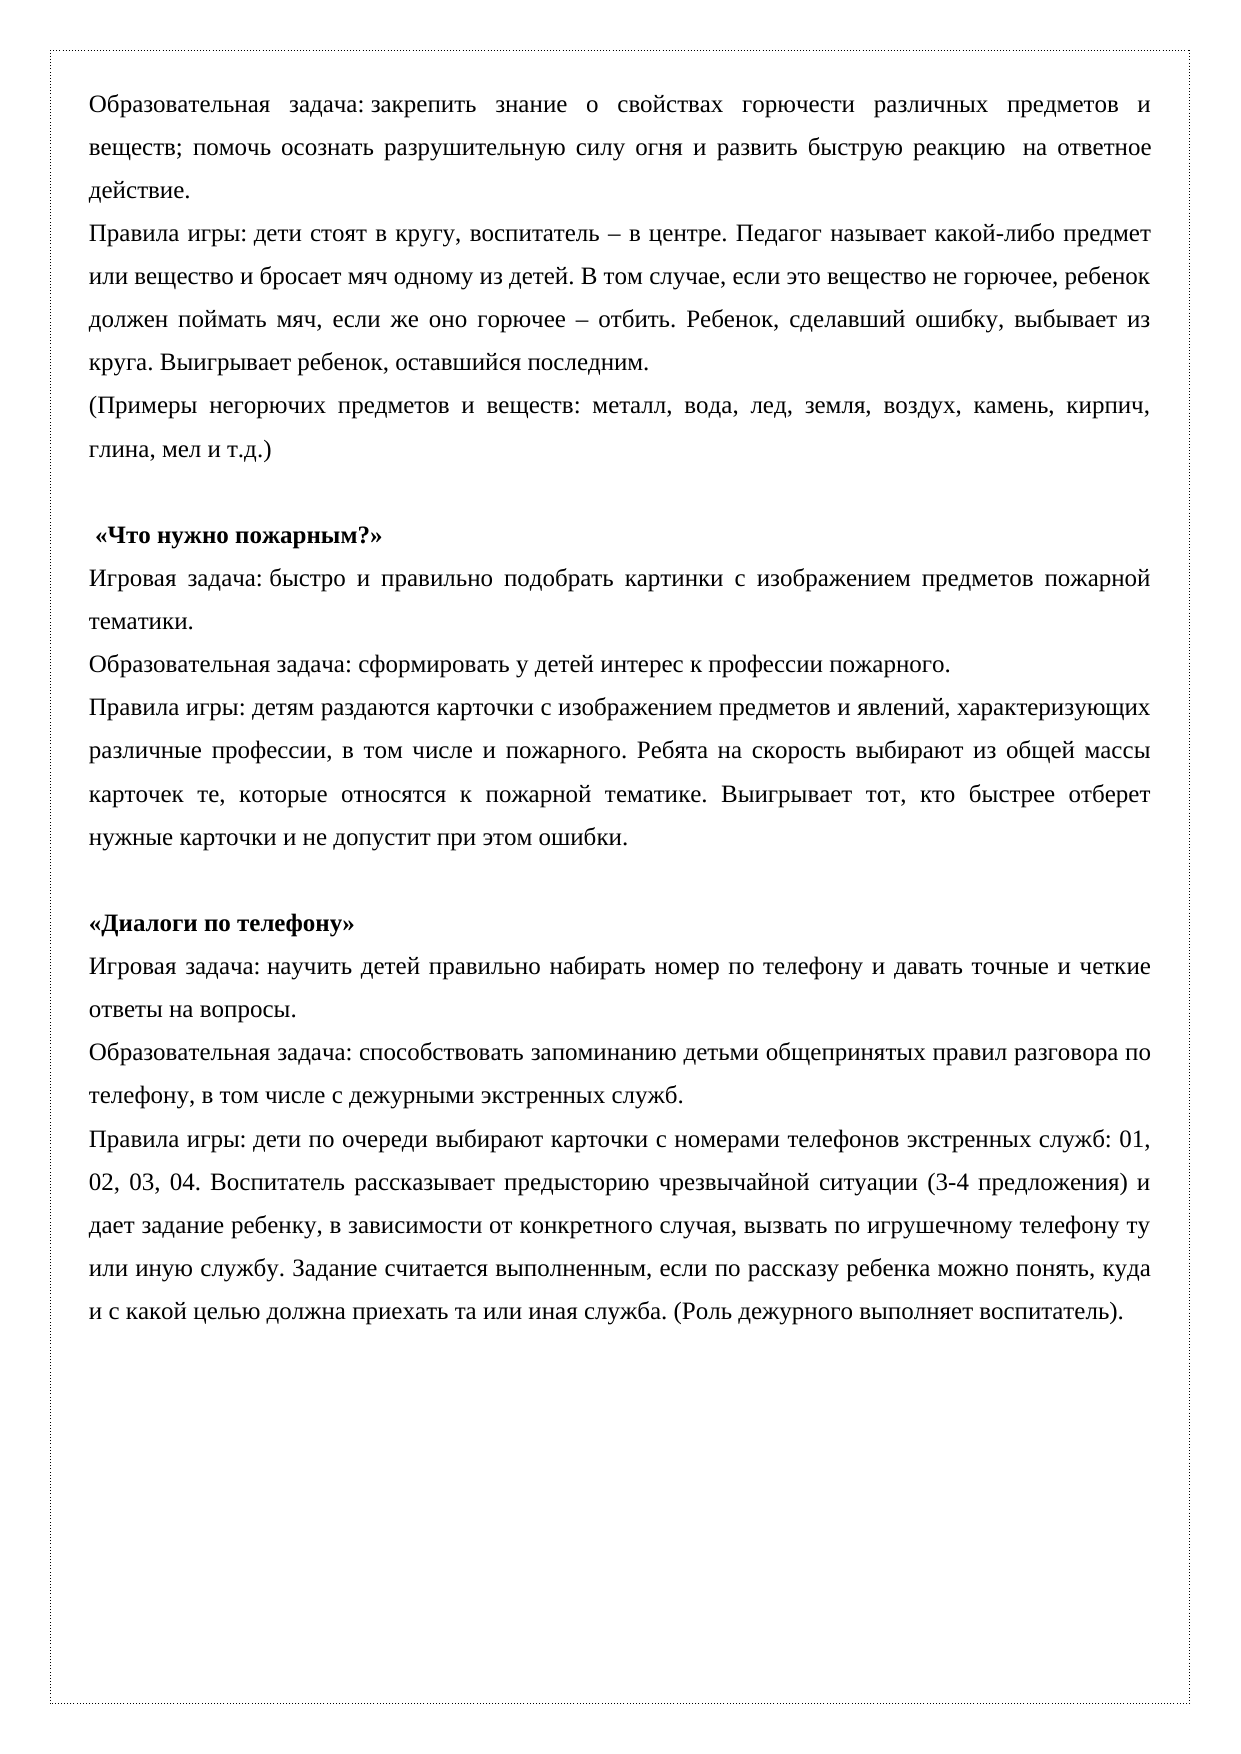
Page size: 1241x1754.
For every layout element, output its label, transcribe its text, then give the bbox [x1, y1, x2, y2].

text Правила игры: дети по очереди выбирают карточки с номерами телефонов экстренных служб: 01, 02, 03, 04. Воспитатель рассказывает предысторию чрезвычайной ситуации (3-4 предложения) и дает задание ребенку, в зависимости от конкретного случая, вызвать по игрушечному телефону ту или иную службу. Задание считается выполненным, если по рассказу ребенка можно понять, куда и с какой целью должна приехать та или иная служба. (Роль дежурного выполняет воспитатель). [89, 1124, 1152, 1325]
text (Примеры негорючих предметов и веществ: металл, вода, лед, земля, воздух, камень, кирпич, глина, мел и т.д.) [89, 391, 1152, 462]
text «Диалоги по телефону» [89, 908, 1152, 937]
text Игровая задача: быстро и правильно подобрать картинки с изображением предметов пожарной тематики. [89, 563, 1152, 635]
text Образовательная задача: способствовать запоминанию детьми общепринятых правил разговора по телефону, в том числе с дежурными экстренных служб. [89, 1037, 1152, 1109]
text Правила игры: дети стоят в кругу, воспитатель – в центре. Педагог называет какой-либо предмет или вещество и бросает мяч одному из детей. В том случае, если это вещество не горючее, ребенок должен поймать мяч, если же оно горючее – отбить. Ребенок, сделавший ошибку, выбывает из круга. Выигрывает ребенок, оставшийся последним. [89, 218, 1152, 376]
text Правила игры: детям раздаются карточки с изображением предметов и явлений, характеризующих различные профессии, в том числе и пожарного. Ребята на скорость выбирают из общей массы карточек те, которые относятся к пожарной тематике. Выигрывает тот, кто быстрее отберет нужные карточки и не допустит при этом ошибки. [89, 692, 1152, 851]
text «Что нужно пожарным?» [89, 520, 1152, 549]
text Образовательная задача: сформировать у детей интерес к профессии пожарного. [89, 649, 1152, 678]
text Образовательная задача: закрепить знание о свойствах горючести различных предметов и веществ; помочь осознать разрушительную силу огня и развить быструю реакцию на ответное действие. [89, 89, 1152, 204]
text Игровая задача: научить детей правильно набирать номер по телефону и давать точные и четкие ответы на вопросы. [89, 951, 1152, 1023]
